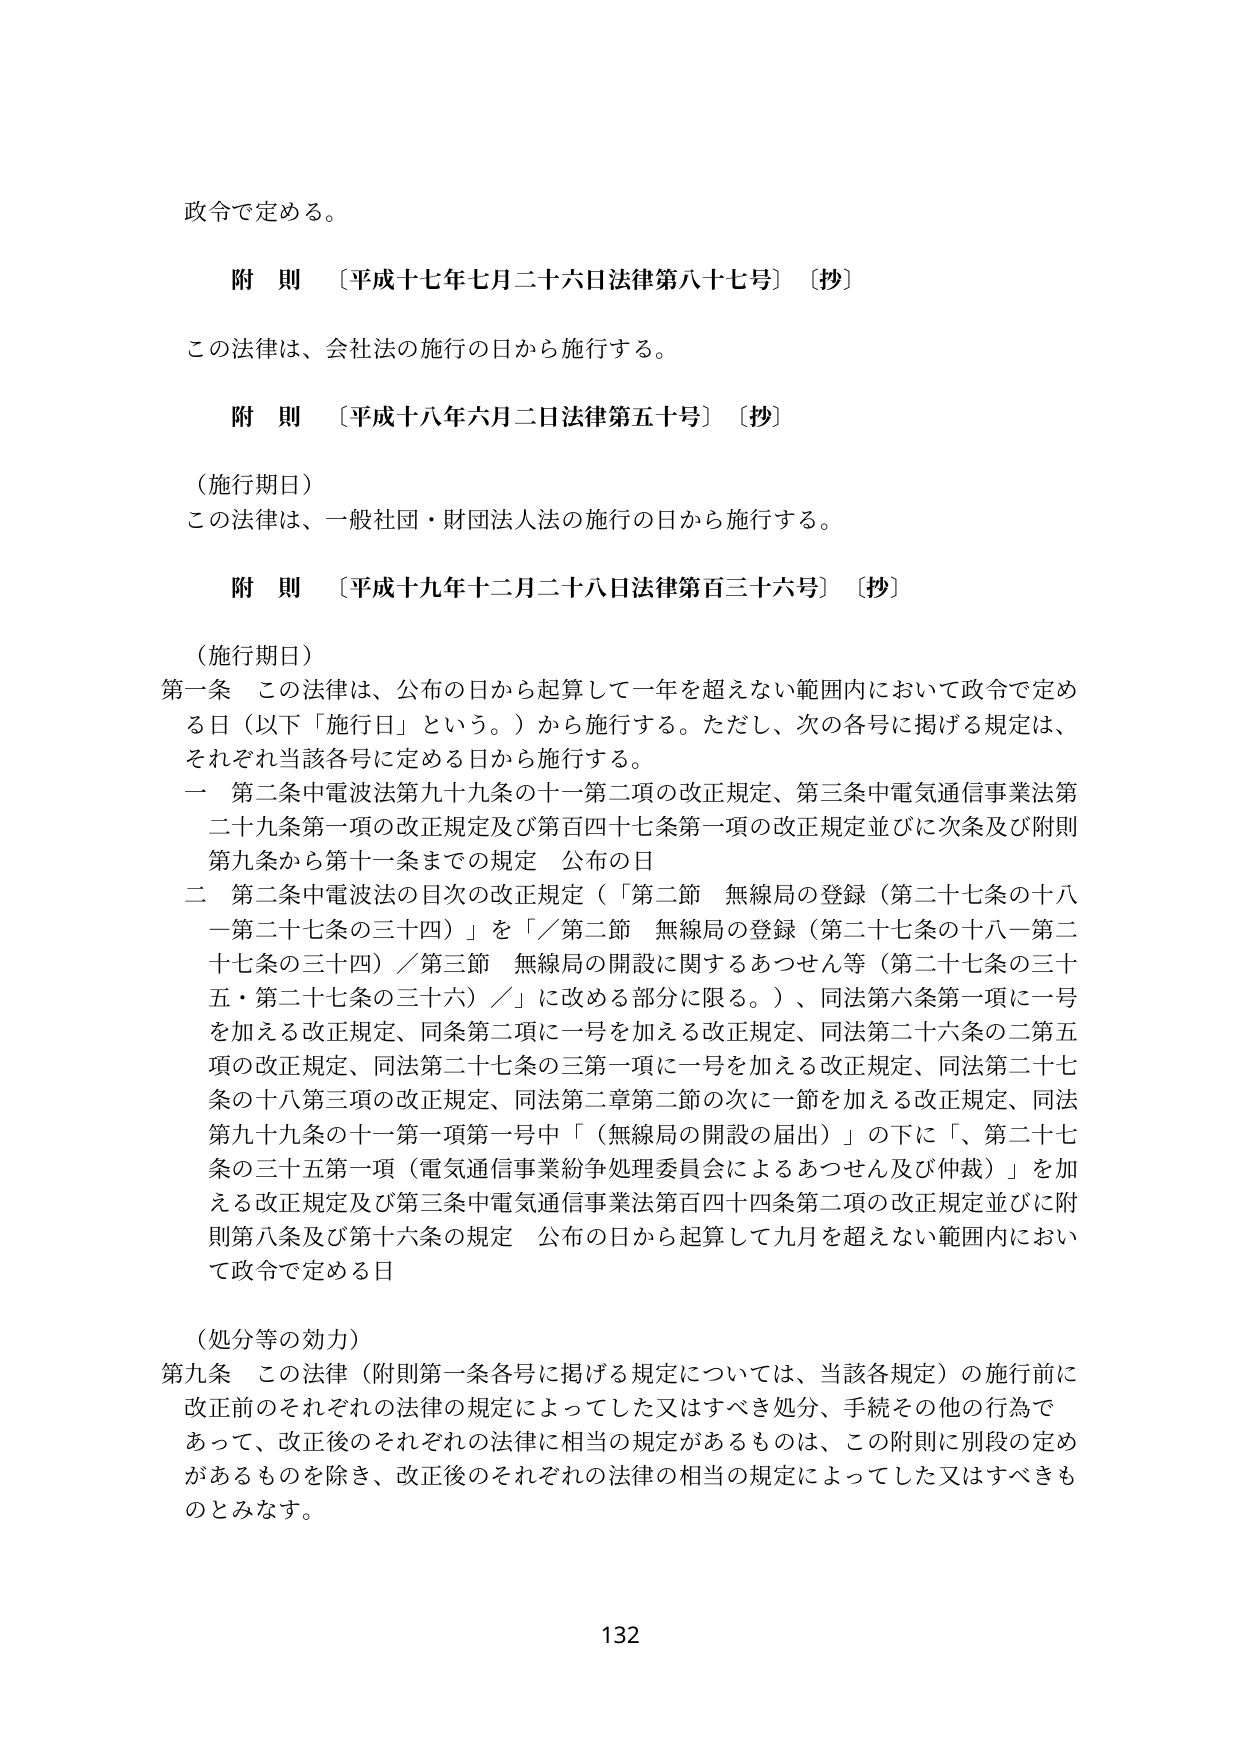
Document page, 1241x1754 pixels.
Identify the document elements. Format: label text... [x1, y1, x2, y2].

text 二 第二条中電波法の目次の改正規定（「第二節 無線局の登録（第二十七条の十八―第二十七条の三十四）」を「／第二節 無線局の登録（第二十七条の十八―第二十七条の三十四）／第三節 無線局の開設に関するあつせん等（第二十七条の三十五・第二十七条の三十六）／」に改める部分に限る。）、同法第六条第一項に一号を加える改正規定、同条第二項に一号を加える改正規定、同法第二十六条の二第五項の改正規定、同法第二十七条の三第一項に一号を加える改正規定、同法第二十七条の十八第三項の改正規定、同法第二章第二節の次に一節を加える改正規定、同法第九十九条の十一第一項第一号中「（無線局の開設の届出）」の下に「、第二十七条の三十五第一項（電気通信事業紛争処理委員会によるあつせん及び仲裁）」を加える改正規定及び第三条中電気通信事業法第百四十四条第二項の改正規定並びに附則第八条及び第十六条の規定 公布の日から起算して九月を超えない範囲内において政令で定める日 [184, 877, 1079, 1287]
text （施行期日） [184, 467, 1079, 501]
text この法律は、会社法の施行の日から施行する。 [161, 330, 1079, 364]
text 附 則 〔平成十七年七月二十六日法律第八十七号〕〔抄〕 [230, 262, 1079, 296]
text 第一条 この法律は、公布の日から起算して一年を超えない範囲内において政令で定める日（以下「施行日」という。）から施行する。ただし、次の各号に掲げる規定は、それぞれ当該各号に定める日から施行する。 [161, 672, 1079, 774]
text この法律は、一般社団・財団法人法の施行の日から施行する。 [161, 501, 1079, 535]
text 附 則 〔平成十八年六月二日法律第五十号〕〔抄〕 [230, 399, 1079, 433]
text （処分等の効力） [184, 1321, 1079, 1355]
text 附 則 〔平成十九年十二月二十八日法律第百三十六号〕〔抄〕 [230, 569, 1079, 604]
text 第九条 この法律（附則第一条各号に掲げる規定については、当該各規定）の施行前に改正前のそれぞれの法律の規定によってした又はすべき処分、手続その他の行為であって、改正後のそれぞれの法律に相当の規定があるものは、この附則に別段の定めがあるものを除き、改正後のそれぞれの法律の相当の規定によってした又はすべきものとみなす。 [161, 1355, 1079, 1526]
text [161, 194, 1079, 228]
text 一 第二条中電波法第九十九条の十一第二項の改正規定、第三条中電気通信事業法第二十九条第一項の改正規定及び第百四十七条第一項の改正規定並びに次条及び附則第九条から第十一条までの規定 公布の日 [184, 774, 1079, 877]
text （施行期日） [184, 638, 1079, 672]
